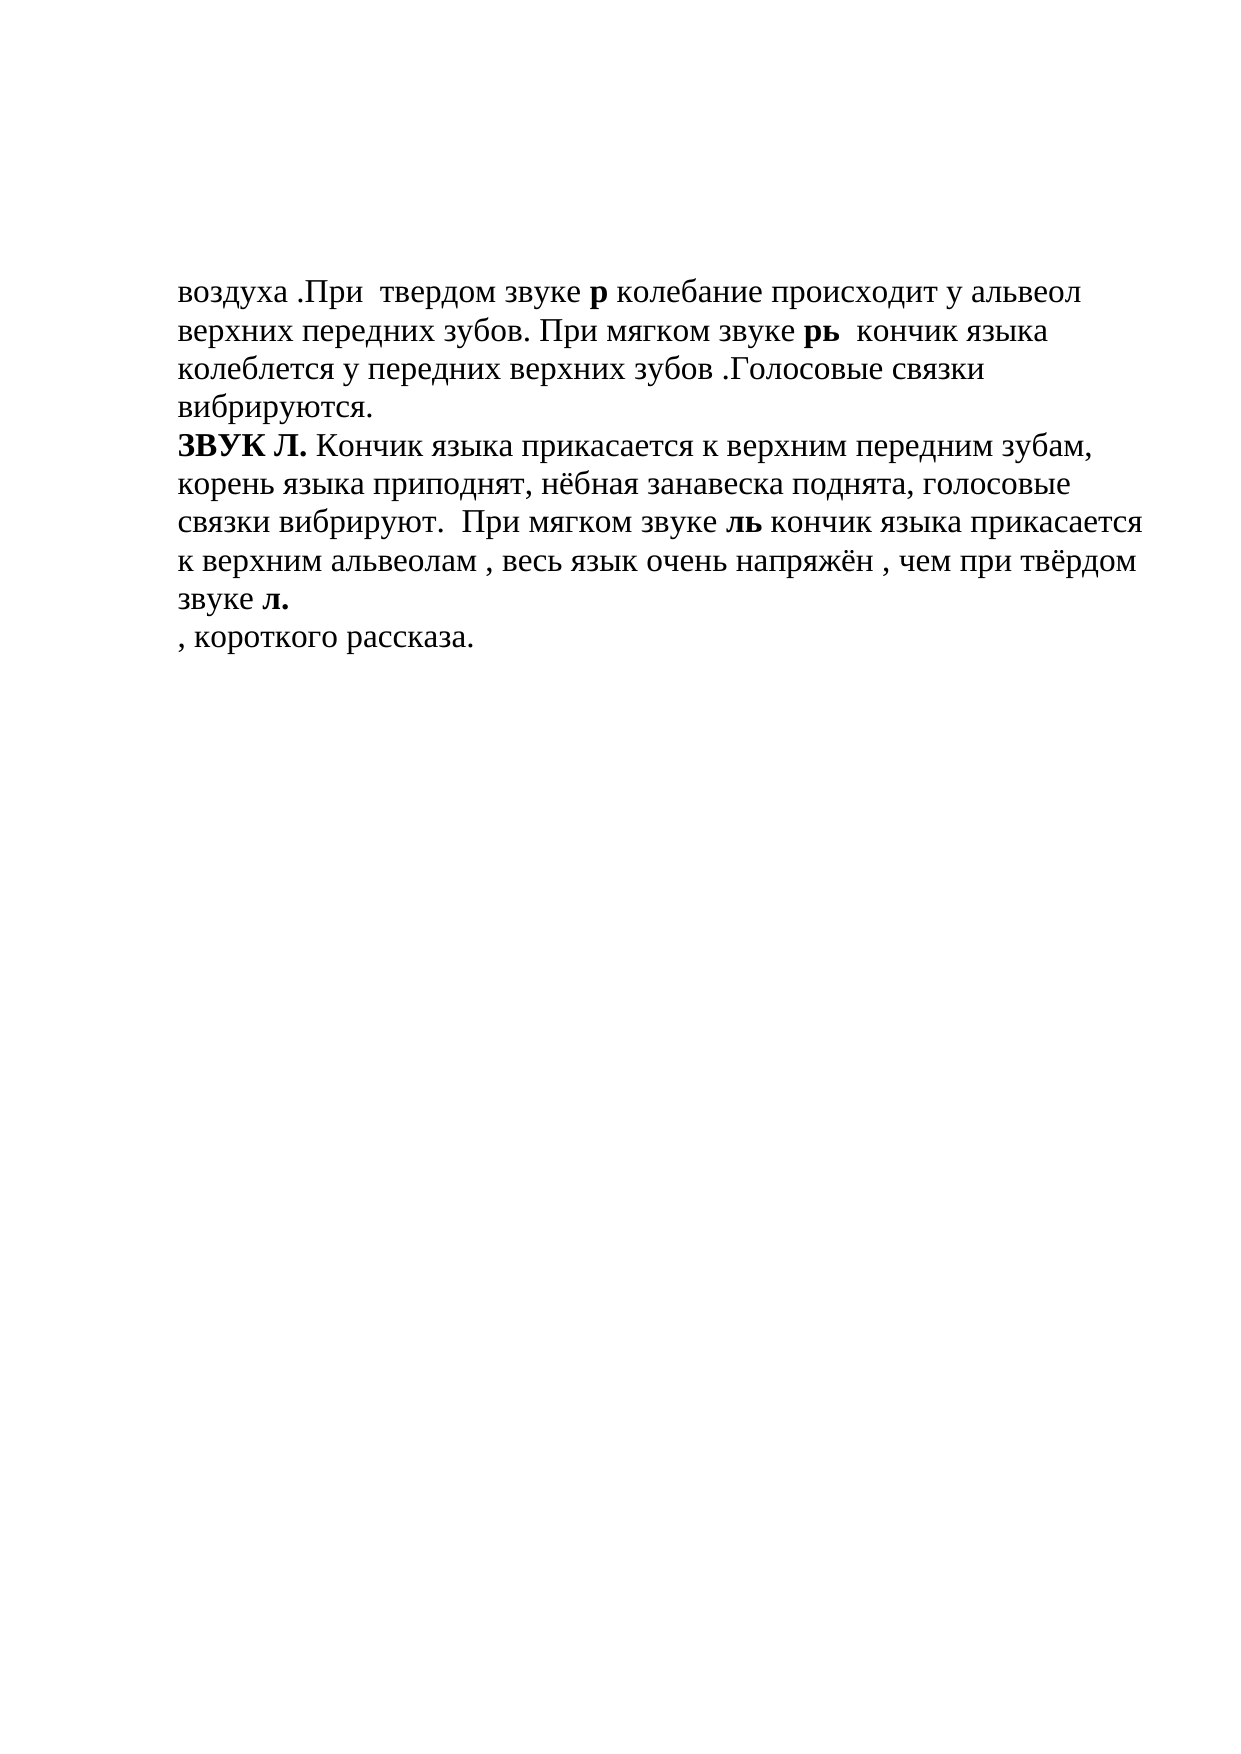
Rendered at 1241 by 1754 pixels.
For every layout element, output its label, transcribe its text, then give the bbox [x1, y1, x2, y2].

text , короткого рассказа. [177, 616, 1152, 655]
text воздуха .При твердом звуке р колебание происходит у альвеол верхних передних зубов. При мягком звуке рь кончик языка колеблется у передних верхних зубов .Голосовые связки вибрируются. [177, 271, 1152, 425]
text ЗВУК Л. Кончик языка прикасается к верхним передним зубам, корень языка приподнят, нёбная занавеска поднята, голосовые связки вибрируют. При мягком звуке ль кончик языка прикасается к верхним альвеолам , весь язык очень напряжён , чем при твёрдом звуке л. [177, 425, 1152, 616]
